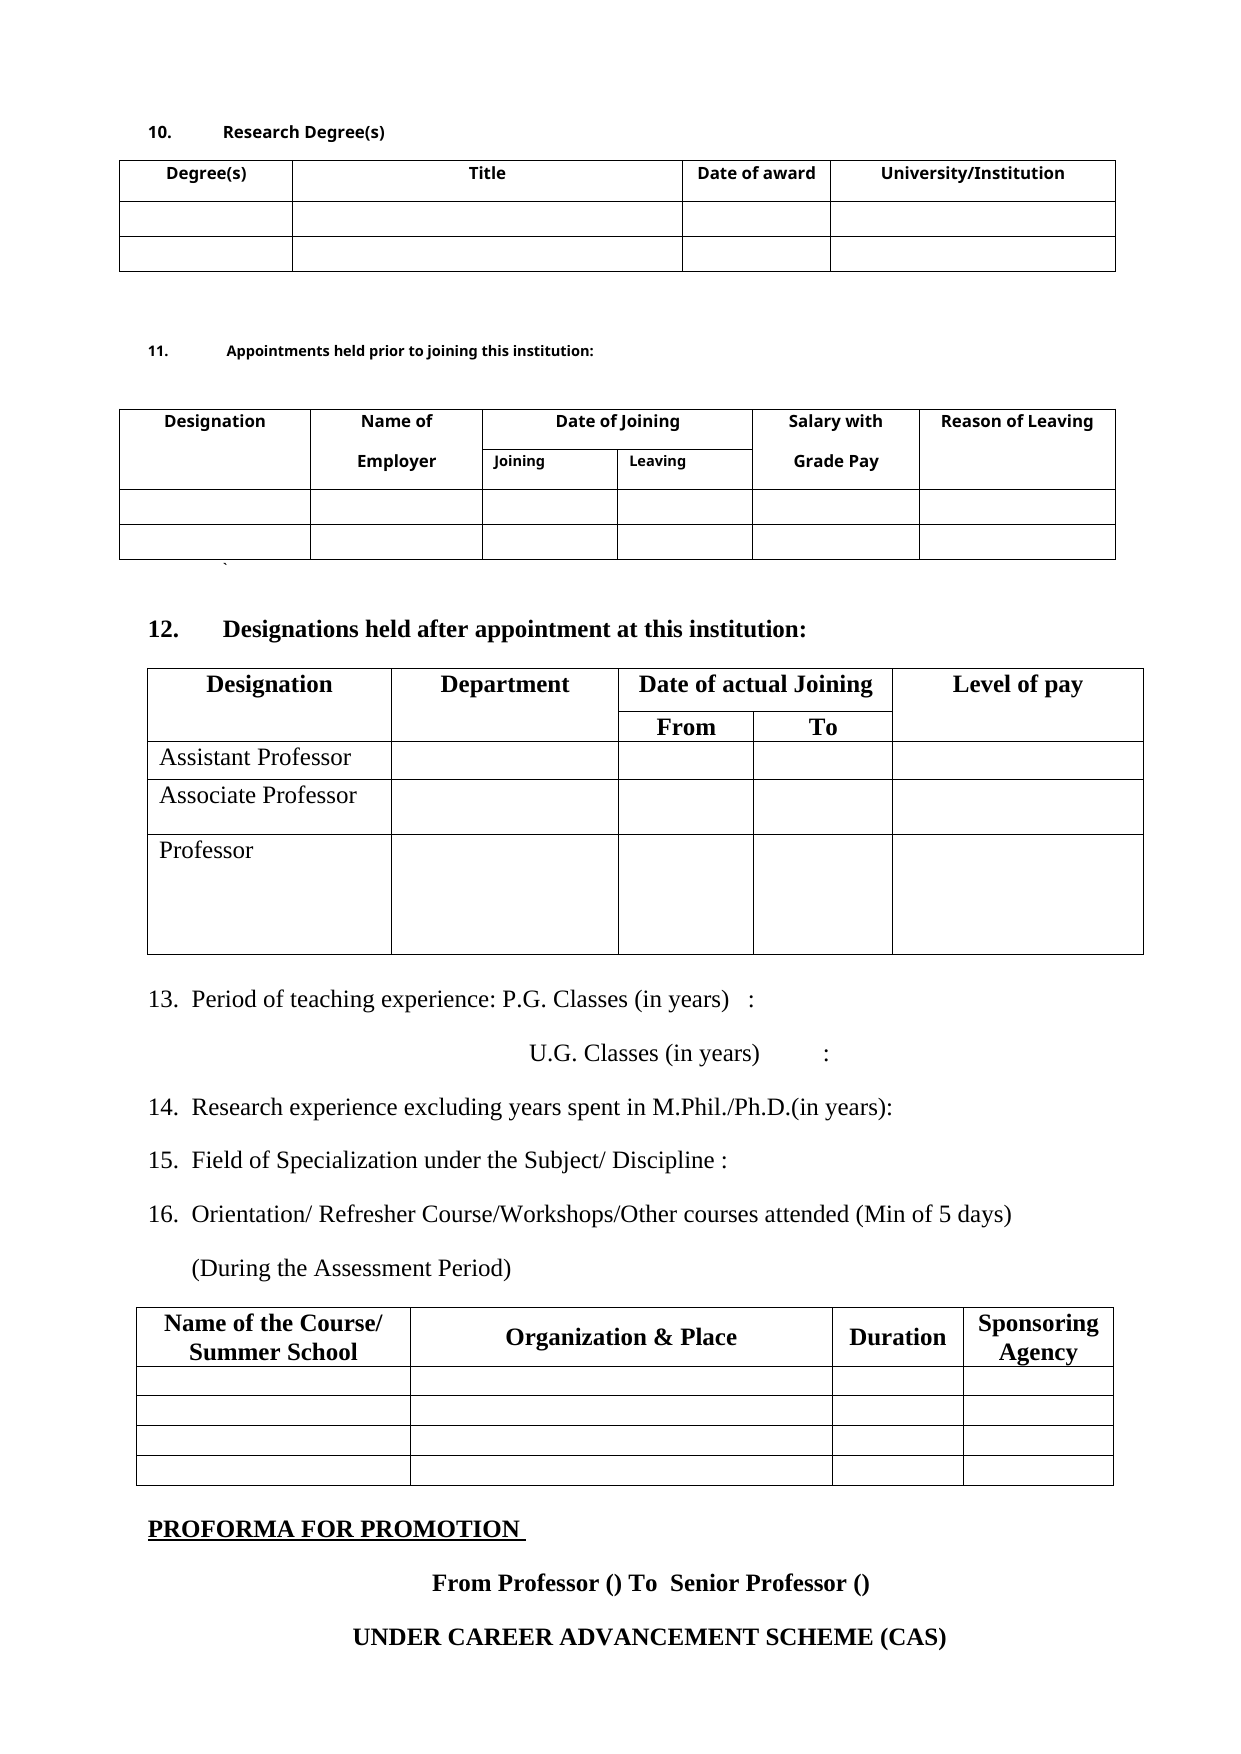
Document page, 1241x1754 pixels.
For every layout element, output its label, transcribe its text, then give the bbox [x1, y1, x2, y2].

table_cell Leaving [618, 450, 752, 489]
table_cell [411, 1367, 832, 1395]
table_header Reason of Leaving [920, 410, 1115, 489]
table_cell [754, 780, 892, 834]
table_cell [964, 1456, 1113, 1485]
table_header Organization & Place [411, 1308, 832, 1366]
table_cell [311, 490, 482, 524]
table_header Duration [833, 1308, 963, 1366]
table_cell [137, 1426, 410, 1455]
table_cell Joining [483, 450, 617, 489]
text UNDER CAREER ADVANCEMENT SCHEME (CAS) [148, 1622, 1152, 1651]
table_header Level of pay [893, 669, 1143, 741]
table_header Name of the Course/ Summer School [137, 1308, 410, 1366]
table_cell [753, 525, 919, 559]
text U.G. Classes (in years) : [448, 1038, 1152, 1066]
table_cell Assistant Professor [148, 742, 391, 779]
text 10. Research Degree(s) [148, 121, 1152, 160]
table_cell [753, 490, 919, 524]
table_cell [137, 1367, 410, 1395]
text PROFORMA FOR PROMOTION [148, 1514, 1152, 1543]
table_cell [893, 835, 1143, 954]
table_cell [833, 1396, 963, 1425]
table_header University/Institution [831, 161, 1115, 201]
table_cell [120, 202, 292, 236]
text From Professor () To Senior Professor () [148, 1568, 1154, 1597]
table_cell [293, 237, 682, 271]
table_header Degree(s) [120, 161, 292, 201]
table_header Salary with Grade Pay [753, 410, 919, 489]
table_cell Professor [148, 835, 391, 954]
table_cell [311, 525, 482, 559]
table_cell [964, 1426, 1113, 1455]
table_cell [411, 1456, 832, 1485]
table_header Designation [120, 410, 310, 489]
table_header Sponsoring Agency [964, 1308, 1113, 1366]
table_cell [137, 1456, 410, 1485]
table_cell [964, 1367, 1113, 1395]
table_header Date of actual Joining [619, 669, 892, 711]
table_header Title [293, 161, 682, 201]
table_header Date of Joining [483, 410, 752, 449]
table_cell [120, 525, 310, 559]
table_header Name of Employer [311, 410, 482, 489]
text (During the Assessment Period) [148, 1253, 1152, 1282]
table_cell From [619, 712, 753, 741]
table_cell [411, 1396, 832, 1425]
table_cell [831, 202, 1115, 236]
table_cell [683, 202, 830, 236]
table_header Department [392, 669, 618, 741]
table_cell [120, 237, 292, 271]
table_cell [920, 490, 1115, 524]
table_cell [831, 237, 1115, 271]
table_cell [683, 237, 830, 271]
table_cell [392, 835, 618, 954]
table_cell [618, 525, 752, 559]
text 11. Appointments held prior to joining this institution: [148, 340, 1152, 374]
table_cell [483, 490, 617, 524]
text 14. Research experience excluding years spent in M.Phil./Ph.D.(in years): [148, 1092, 1152, 1120]
text 15. Field of Specialization under the Subject/ Discipline : [148, 1145, 1152, 1174]
table_cell Associate Professor [148, 780, 391, 834]
table_cell [120, 490, 310, 524]
text 13. Period of teaching experience: P.G. Classes (in years) : [148, 984, 1152, 1013]
table_cell [833, 1426, 963, 1455]
table_cell [893, 780, 1143, 834]
table_cell [754, 742, 892, 779]
text 12. Designations held after appointment at this institution: [148, 614, 1152, 643]
table_cell [293, 202, 682, 236]
table_cell To [754, 712, 892, 741]
table_cell [411, 1426, 832, 1455]
table_cell [964, 1396, 1113, 1425]
table_cell [833, 1367, 963, 1395]
table_cell [137, 1396, 410, 1425]
table_cell [893, 742, 1143, 779]
table_cell [833, 1456, 963, 1485]
table_cell [619, 742, 753, 779]
table_header Designation [148, 669, 391, 741]
table_cell [618, 490, 752, 524]
table_cell [392, 780, 618, 834]
table_cell [392, 742, 618, 779]
table_cell [920, 525, 1115, 559]
table_cell [619, 835, 753, 954]
text 16. Orientation/ Refresher Course/Workshops/Other courses attended (Min of 5 days) [148, 1199, 1152, 1228]
table_header Date of award [683, 161, 830, 201]
table_cell [619, 780, 753, 834]
table_cell [754, 835, 892, 954]
table_cell [483, 525, 617, 559]
text ` [148, 560, 1152, 589]
